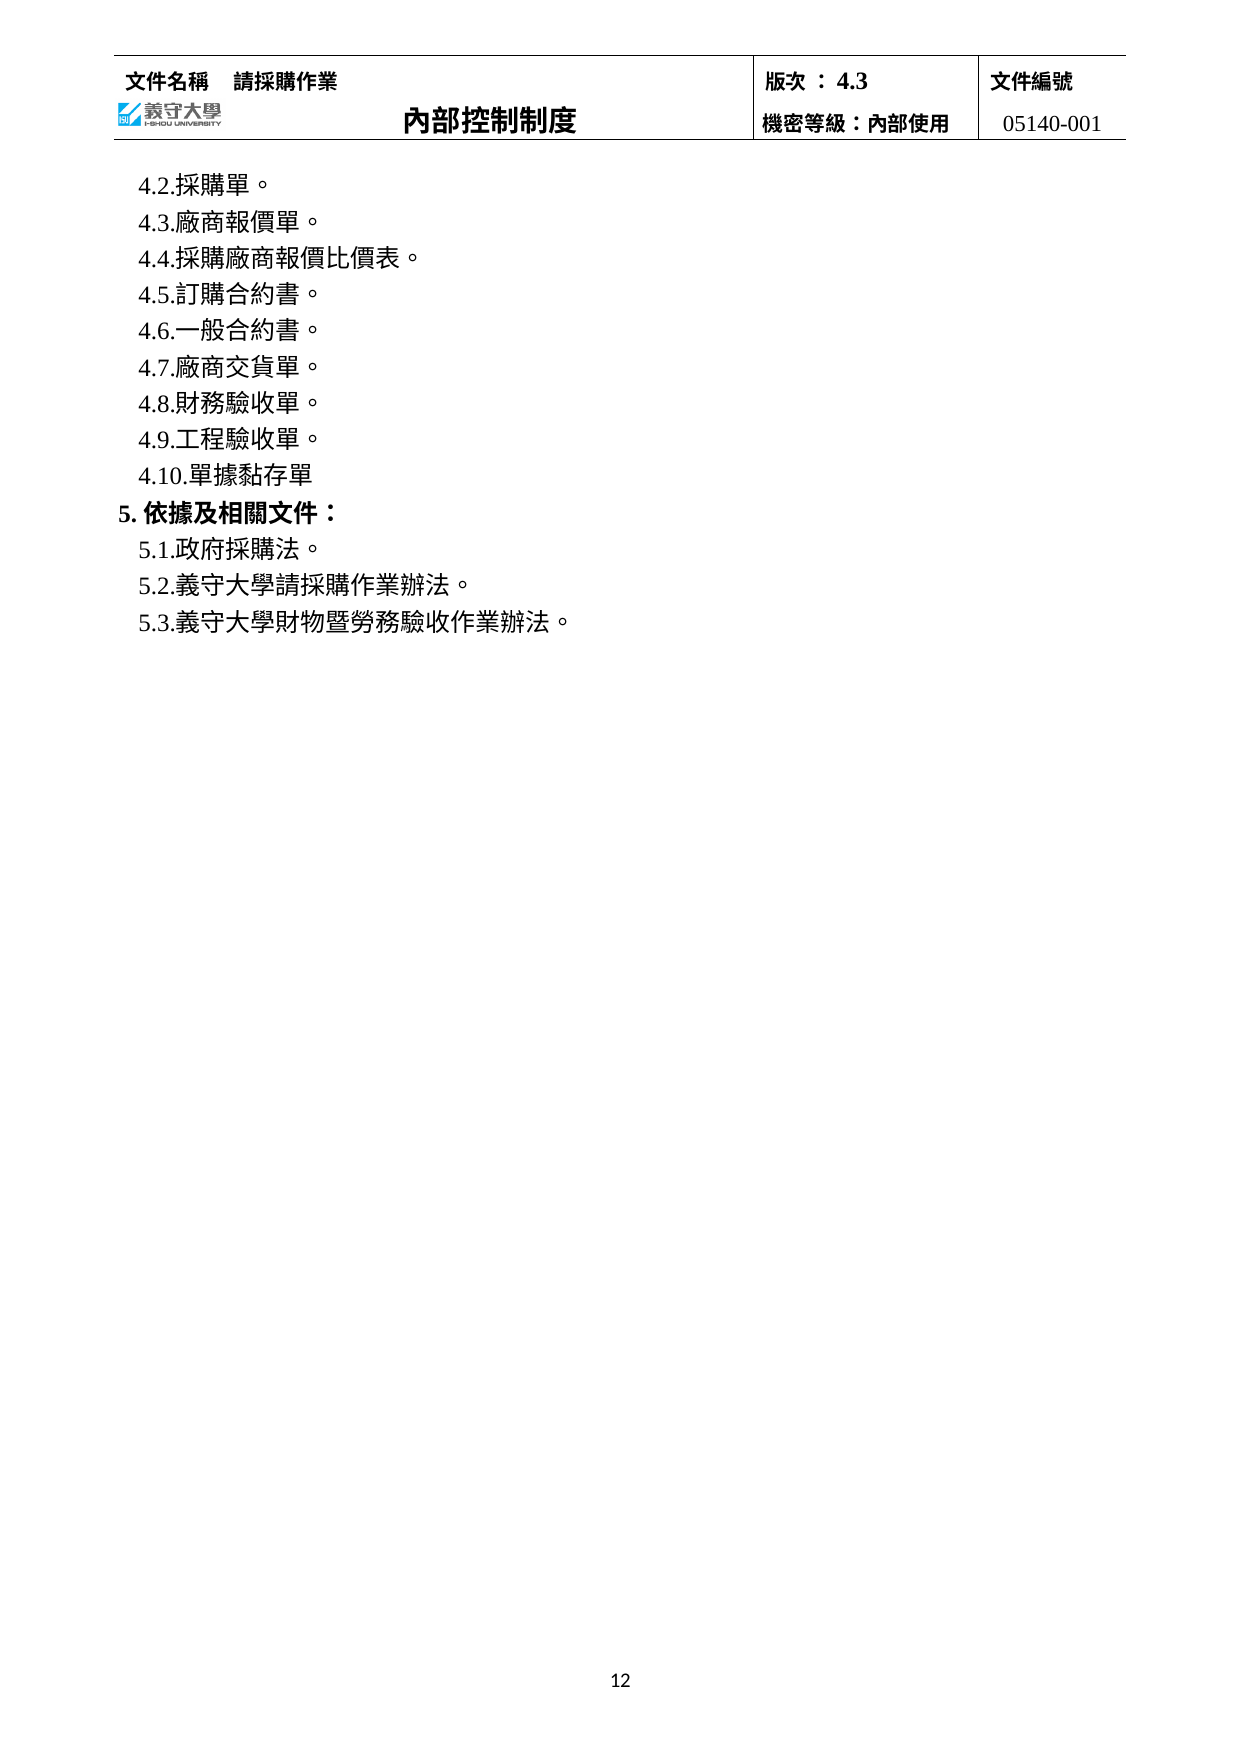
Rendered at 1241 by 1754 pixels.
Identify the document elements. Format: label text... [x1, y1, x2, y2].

text 4.8.財務驗收單。 [138, 383, 1122, 419]
text 4.3.廠商報價單。 [138, 202, 1122, 238]
text 4.4.採購廠商報價比價表。 [138, 238, 1122, 274]
text 4.9.工程驗收單。 [138, 419, 1122, 456]
text 4.7.廠商交貨單。 [138, 347, 1122, 383]
text 4.6.一般合約書。 [138, 311, 1122, 347]
text 5.3.義守大學財物暨勞務驗收作業辦法。 [138, 602, 1122, 638]
text 5.1.政府採購法。 [138, 529, 1122, 566]
picture [115, 98, 226, 131]
text 4.2.採購單。 [138, 166, 1122, 202]
text 4.10.單據黏存單 [138, 456, 1122, 492]
text 5. 依據及相關文件： [118, 492, 1122, 529]
text 4.5.訂購合約書。 [138, 274, 1122, 311]
text 5.2.義守大學請採購作業辦法。 [138, 566, 1122, 602]
